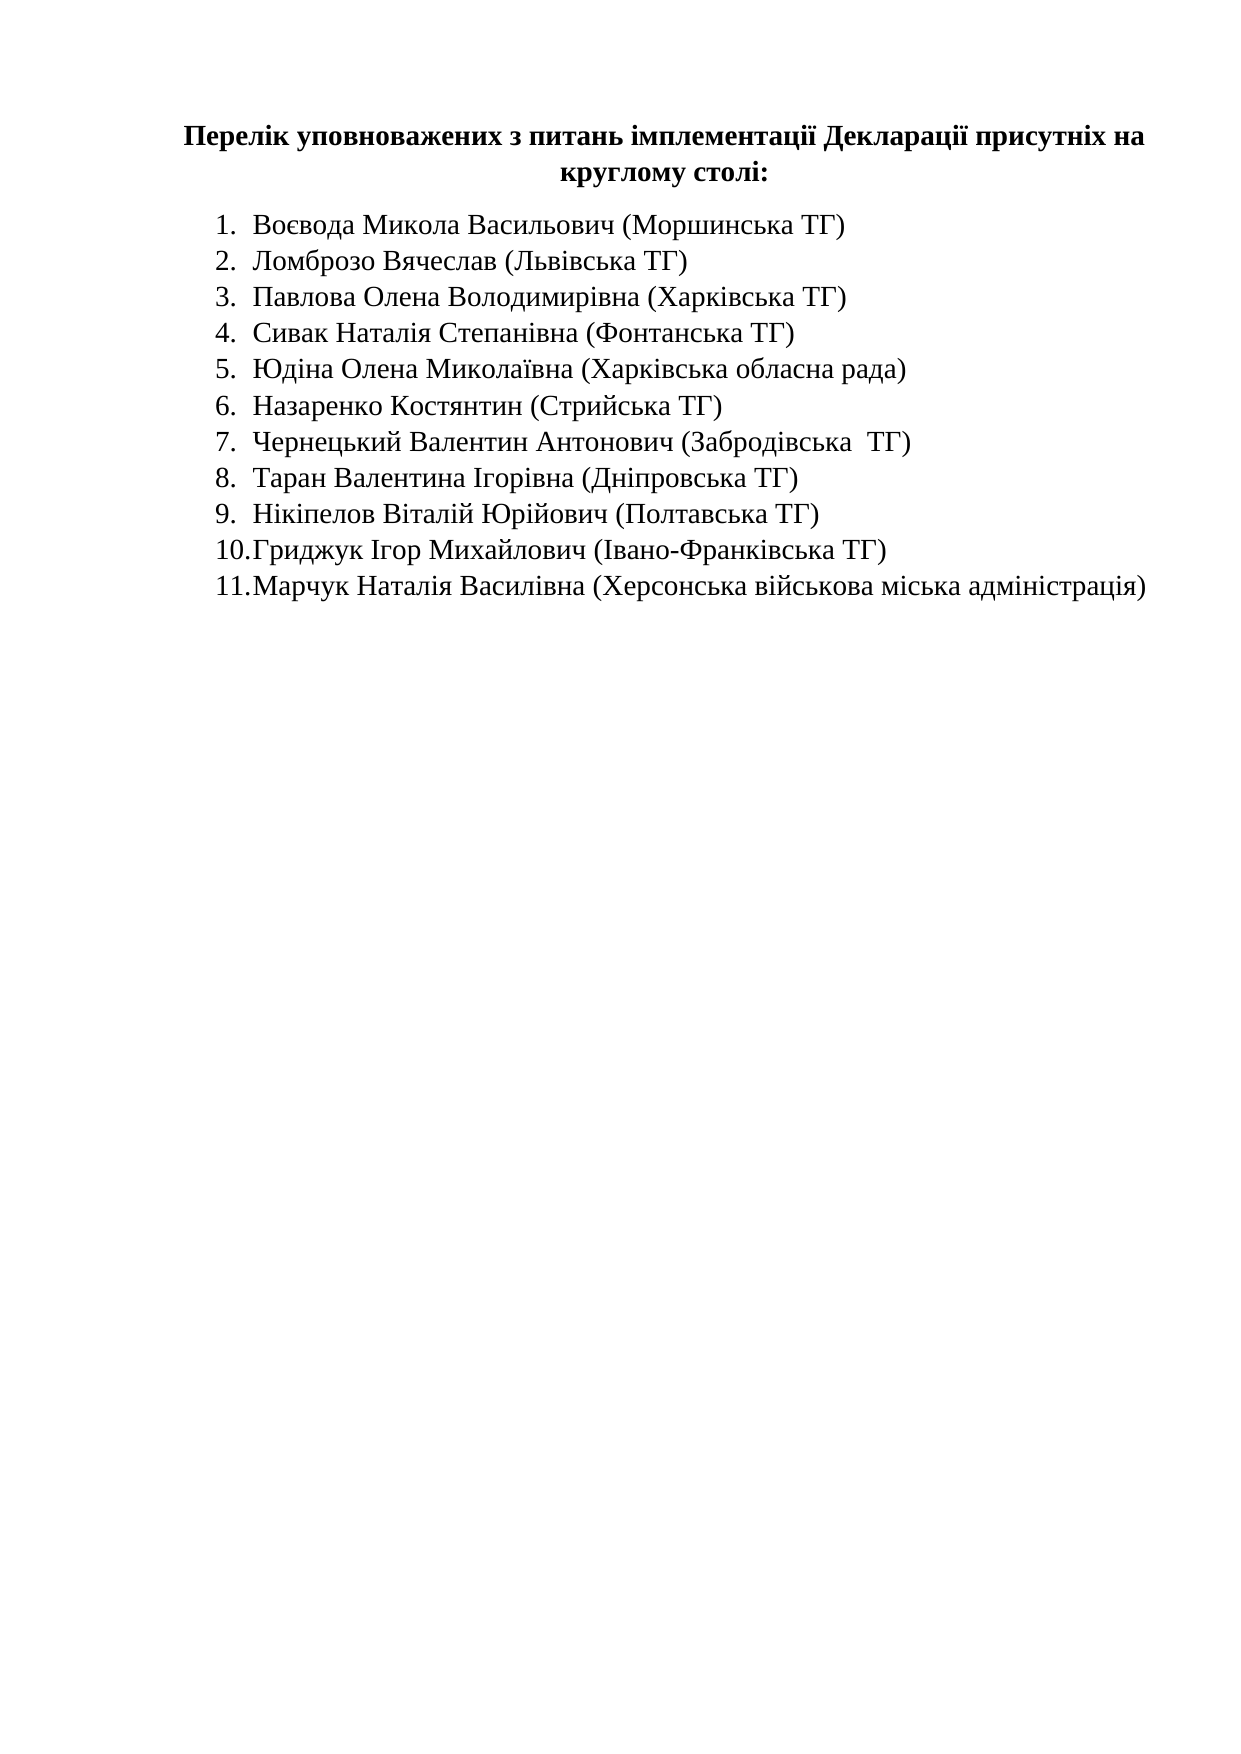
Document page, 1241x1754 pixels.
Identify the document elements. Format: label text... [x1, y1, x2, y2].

list Таран Валентина Ігорівна (Дніпровська ТГ) [215, 460, 1152, 494]
list Сивак Наталія Степанівна (Фонтанська ТГ) [215, 316, 1152, 349]
list Марчук Наталія Василівна (Херсонська військова міська адміністрація) [215, 568, 1152, 602]
text Перелік уповноважених з питань імплементації Декларації присутніх на круглому столі: [177, 118, 1152, 188]
list Юдіна Олена Миколаївна (Харківська обласна рада) [215, 352, 1152, 385]
list Воєвода Микола Васильович (Моршинська ТГ) [215, 207, 1152, 241]
list Нікіпелов Віталій Юрійович (Полтавська ТГ) [215, 496, 1152, 530]
list Ломброзо Вячеслав (Львівська ТГ) [215, 243, 1152, 277]
list Гриджук Ігор Михайлович (Івано-Франківська ТГ) [215, 532, 1152, 566]
list Павлова Олена Володимирівна (Харківська ТГ) [215, 279, 1152, 313]
list Назаренко Костянтин (Стрийська ТГ) [215, 388, 1152, 421]
list Чернецький Валентин Антонович (Забродівська ТГ) [215, 424, 1152, 457]
